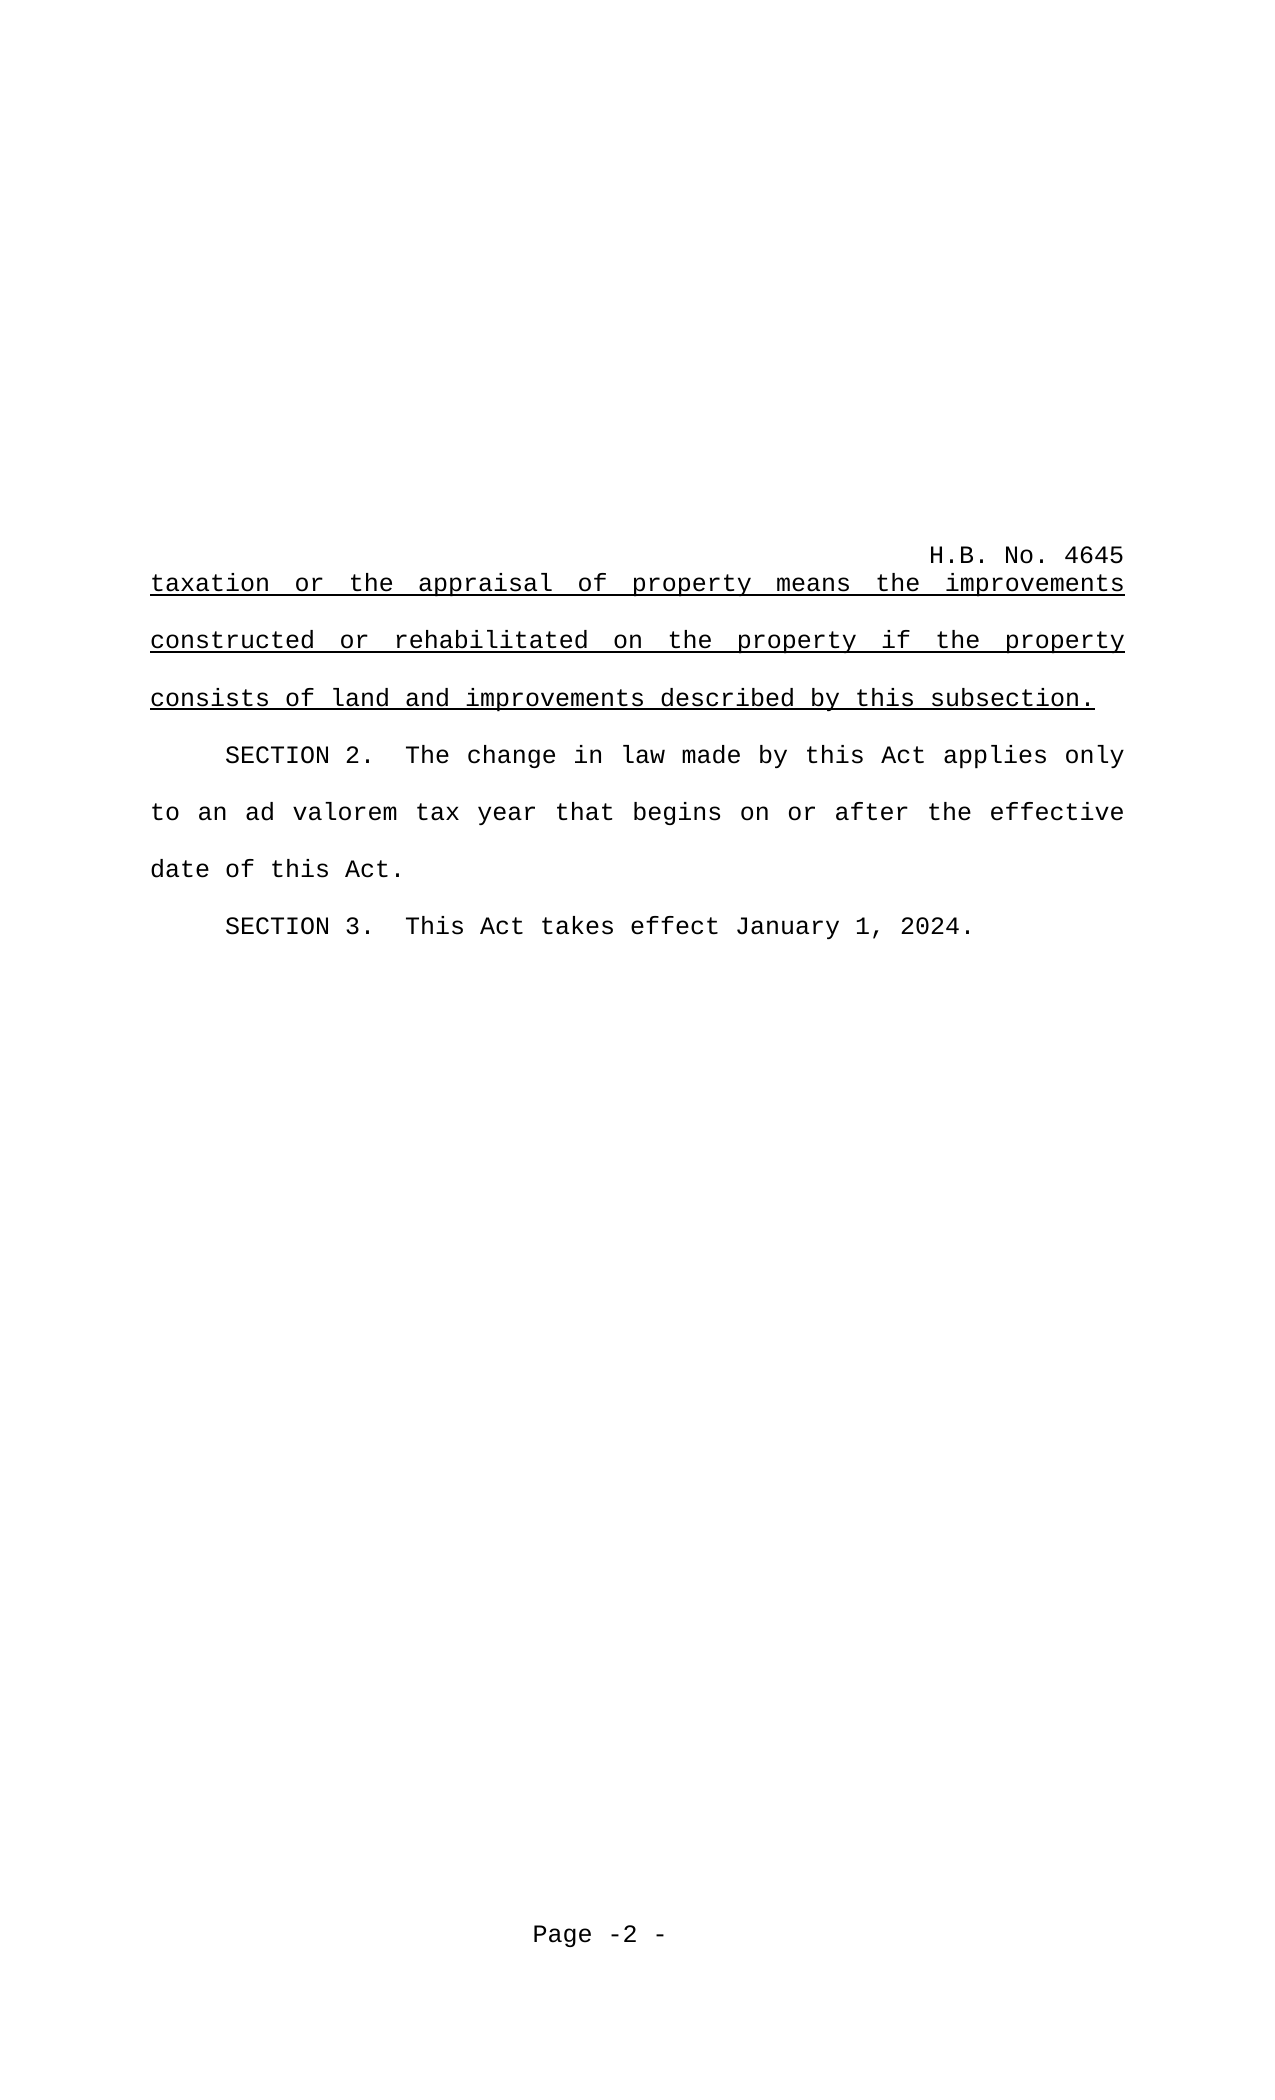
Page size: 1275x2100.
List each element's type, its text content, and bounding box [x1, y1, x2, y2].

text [150, 571, 1125, 594]
text SECTION 3. This Act takes effect January 1, 2024. [150, 913, 1125, 942]
text SECTION 2. The change in law made by this Act applies only to an ad valorem tax year that begins on or after the effective date of this Act. [150, 742, 1125, 885]
